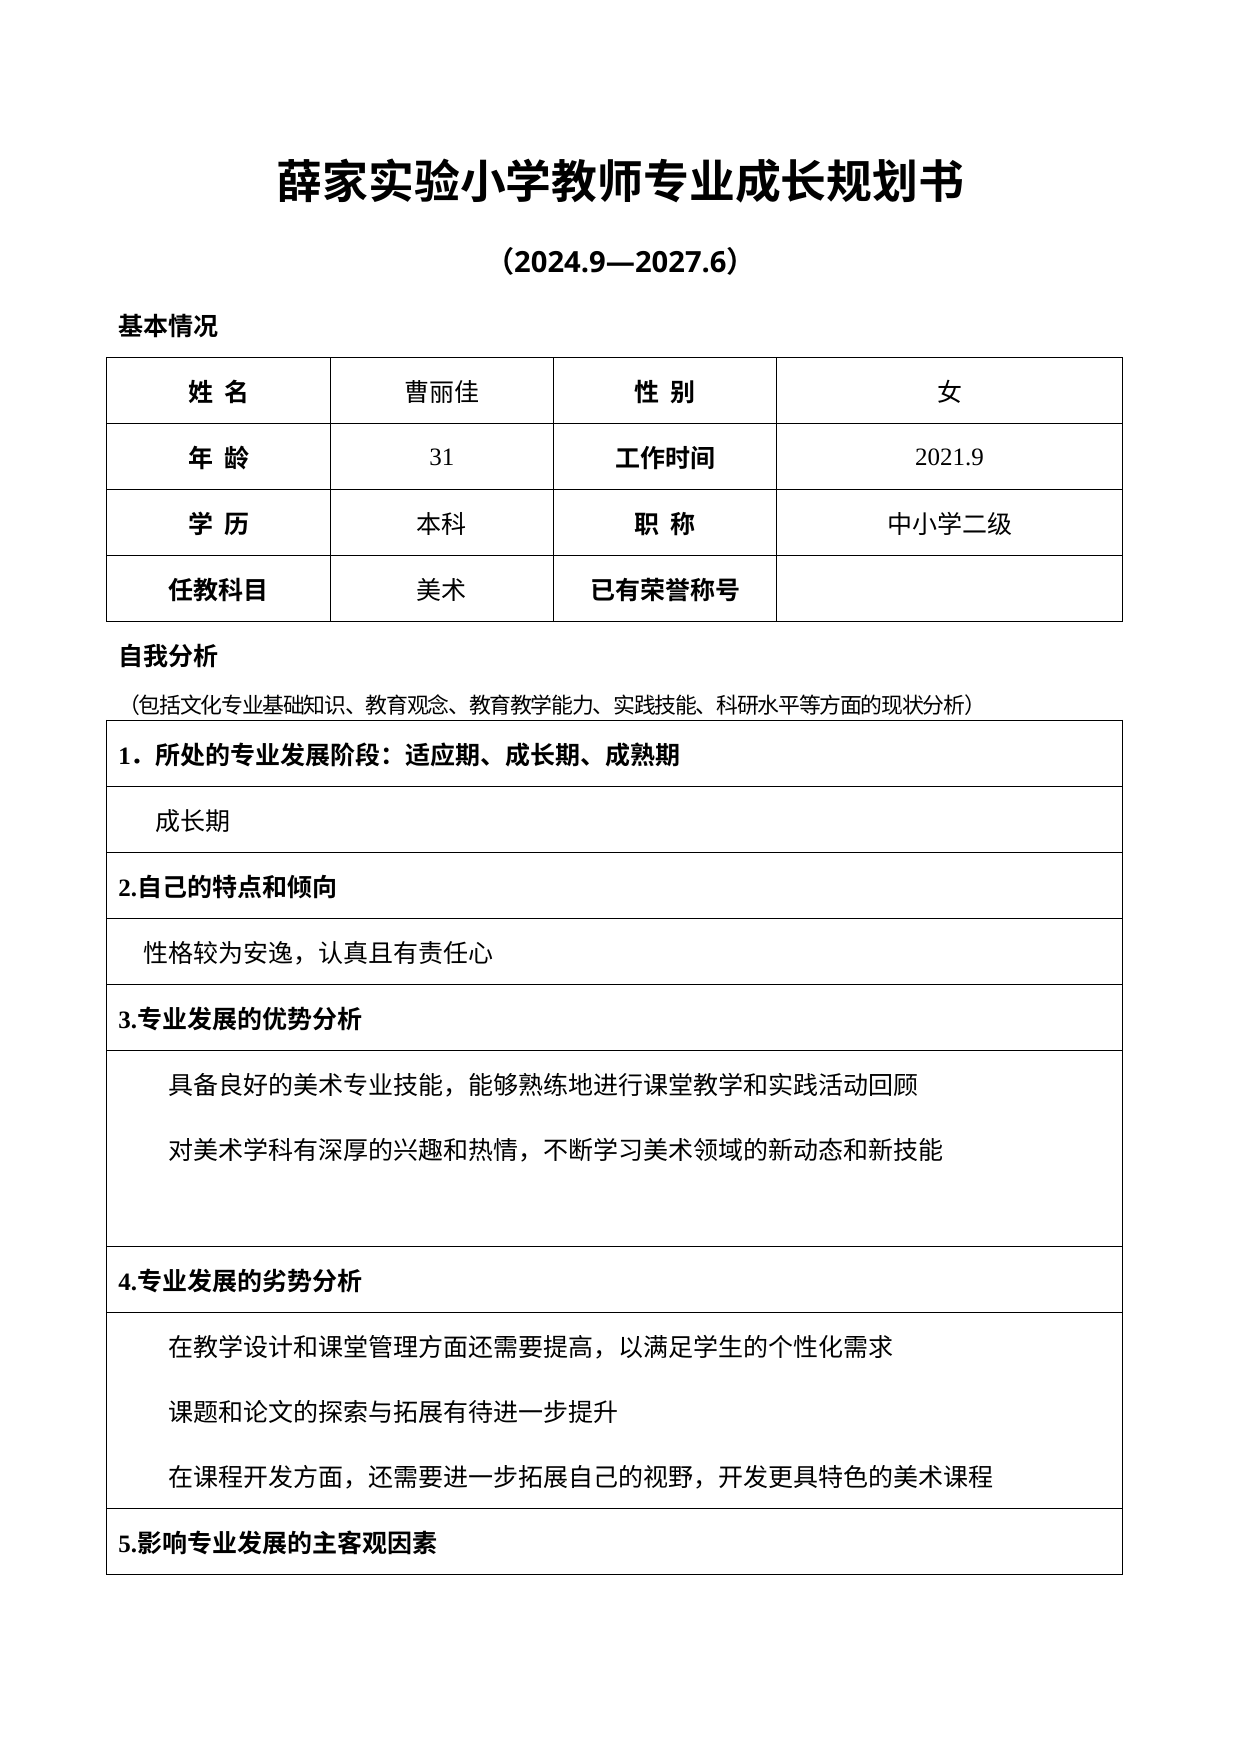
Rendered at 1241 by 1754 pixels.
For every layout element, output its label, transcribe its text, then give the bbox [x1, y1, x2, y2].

table_header 女 [777, 358, 1122, 423]
table_header 曹丽佳 [331, 358, 553, 423]
table_cell [777, 556, 1122, 621]
table_cell 具备良好的美术专业技能，能够熟练地进行课堂教学和实践活动回顾 对美术学科有深厚的兴趣和热情，不断学习美术领域的新动态和新技能 [107, 1051, 1122, 1246]
table_cell 在教学设计和课堂管理方面还需要提高，以满足学生的个性化需求 课题和论文的探索与拓展有待进一步提升 在课程开发方面，还需要进一步拓展自己的视野，开发更具特色的美术课程 [107, 1313, 1122, 1508]
table_cell 已有荣誉称号 [554, 556, 776, 621]
text （2024.9—2027.6） [118, 227, 1122, 292]
table_cell 工作时间 [554, 424, 776, 489]
table_cell 2021.9 [777, 424, 1122, 489]
table_cell 5.影响专业发展的主客观因素 [107, 1509, 1122, 1574]
text 自我分析 [118, 622, 1122, 687]
table_cell 3.专业发展的优势分析 [107, 985, 1122, 1050]
table_cell 美术 [331, 556, 553, 621]
table_cell 性格较为安逸，认真且有责任心 [107, 919, 1122, 984]
table_cell 31 [331, 424, 553, 489]
table_header 姓 名 [107, 358, 330, 423]
text （包括文化专业基础知识、教育观念、教育教学能力、实践技能、科研水平等方面的现状分析） [118, 687, 1122, 720]
table_cell 本科 [331, 490, 553, 555]
table_cell 职 称 [554, 490, 776, 555]
table_cell 中小学二级 [777, 490, 1122, 555]
text 薛家实验小学教师专业成长规划书 [118, 129, 1122, 227]
table_header 1．所处的专业发展阶段：适应期、成长期、成熟期 [107, 721, 1122, 786]
table_cell 学 历 [107, 490, 330, 555]
table_cell 4.专业发展的劣势分析 [107, 1247, 1122, 1312]
table_header 性 别 [554, 358, 776, 423]
table_cell 年 龄 [107, 424, 330, 489]
table_cell 2.自己的特点和倾向 [107, 853, 1122, 918]
text 基本情况 [118, 292, 1122, 357]
table_cell 任教科目 [107, 556, 330, 621]
table_cell 成长期 [107, 787, 1122, 852]
